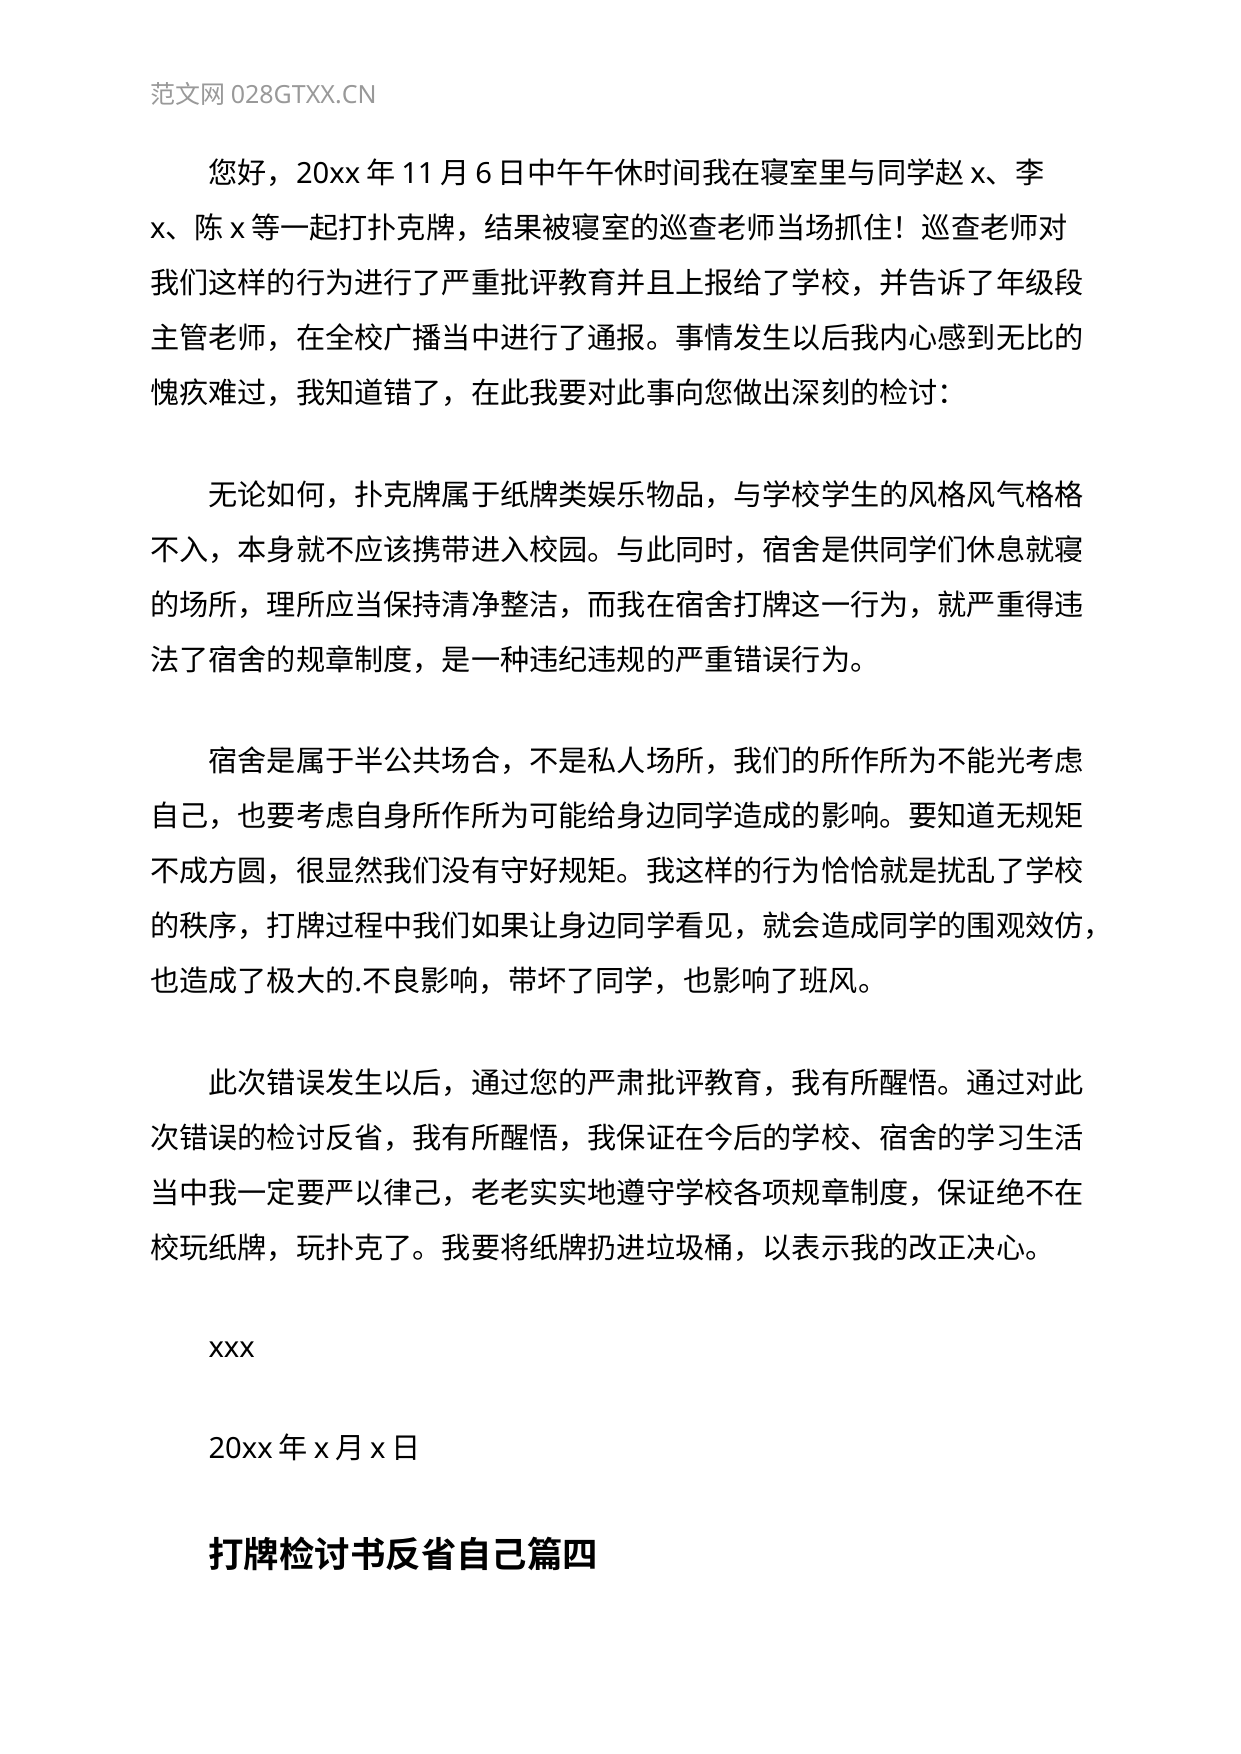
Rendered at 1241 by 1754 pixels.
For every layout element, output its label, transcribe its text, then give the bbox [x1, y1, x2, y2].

text 打牌检讨书反省自己篇四 [150, 1526, 1090, 1578]
text 宿舍是属于半公共场合，不是私人场所，我们的所作所为不能光考虑自己，也要考虑自身所作所为可能给身边同学造成的影响。要知道无规矩不成方圆，很显然我们没有守好规矩。我这样的行为恰恰就是扰乱了学校的秩序，打牌过程中我们如果让身边同学看见，就会造成同学的围观效仿，也造成了极大的.不良影响，带坏了同学，也影响了班风。 [150, 738, 1090, 1000]
text xxx [150, 1326, 1090, 1366]
text 此次错误发生以后，通过您的严肃批评教育，我有所醒悟。通过对此次错误的检讨反省，我有所醒悟，我保证在今后的学校、宿舍的学习生活当中我一定要严以律己，老老实实地遵守学校各项规章制度，保证绝不在校玩纸牌，玩扑克了。我要将纸牌扔进垃圾桶，以表示我的改正决心。 [150, 1059, 1090, 1267]
text 您好，20xx年11月6日中午午休时间我在寝室里与同学赵x、李x、陈x等一起打扑克牌，结果被寝室的巡查老师当场抓住！巡查老师对我们这样的行为进行了严重批评教育并且上报给了学校，并告诉了年级段主管老师，在全校广播当中进行了通报。事情发生以后我内心感到无比的愧疚难过，我知道错了，在此我要对此事向您做出深刻的检讨： [150, 150, 1090, 412]
text 无论如何，扑克牌属于纸牌类娱乐物品，与学校学生的风格风气格格不入，本身就不应该携带进入校园。与此同时，宿舍是供同学们休息就寝的场所，理所应当保持清净整洁，而我在宿舍打牌这一行为，就严重得违法了宿舍的规章制度，是一种违纪违规的严重错误行为。 [150, 472, 1090, 678]
text 20xx年x月x日 [150, 1424, 1090, 1467]
